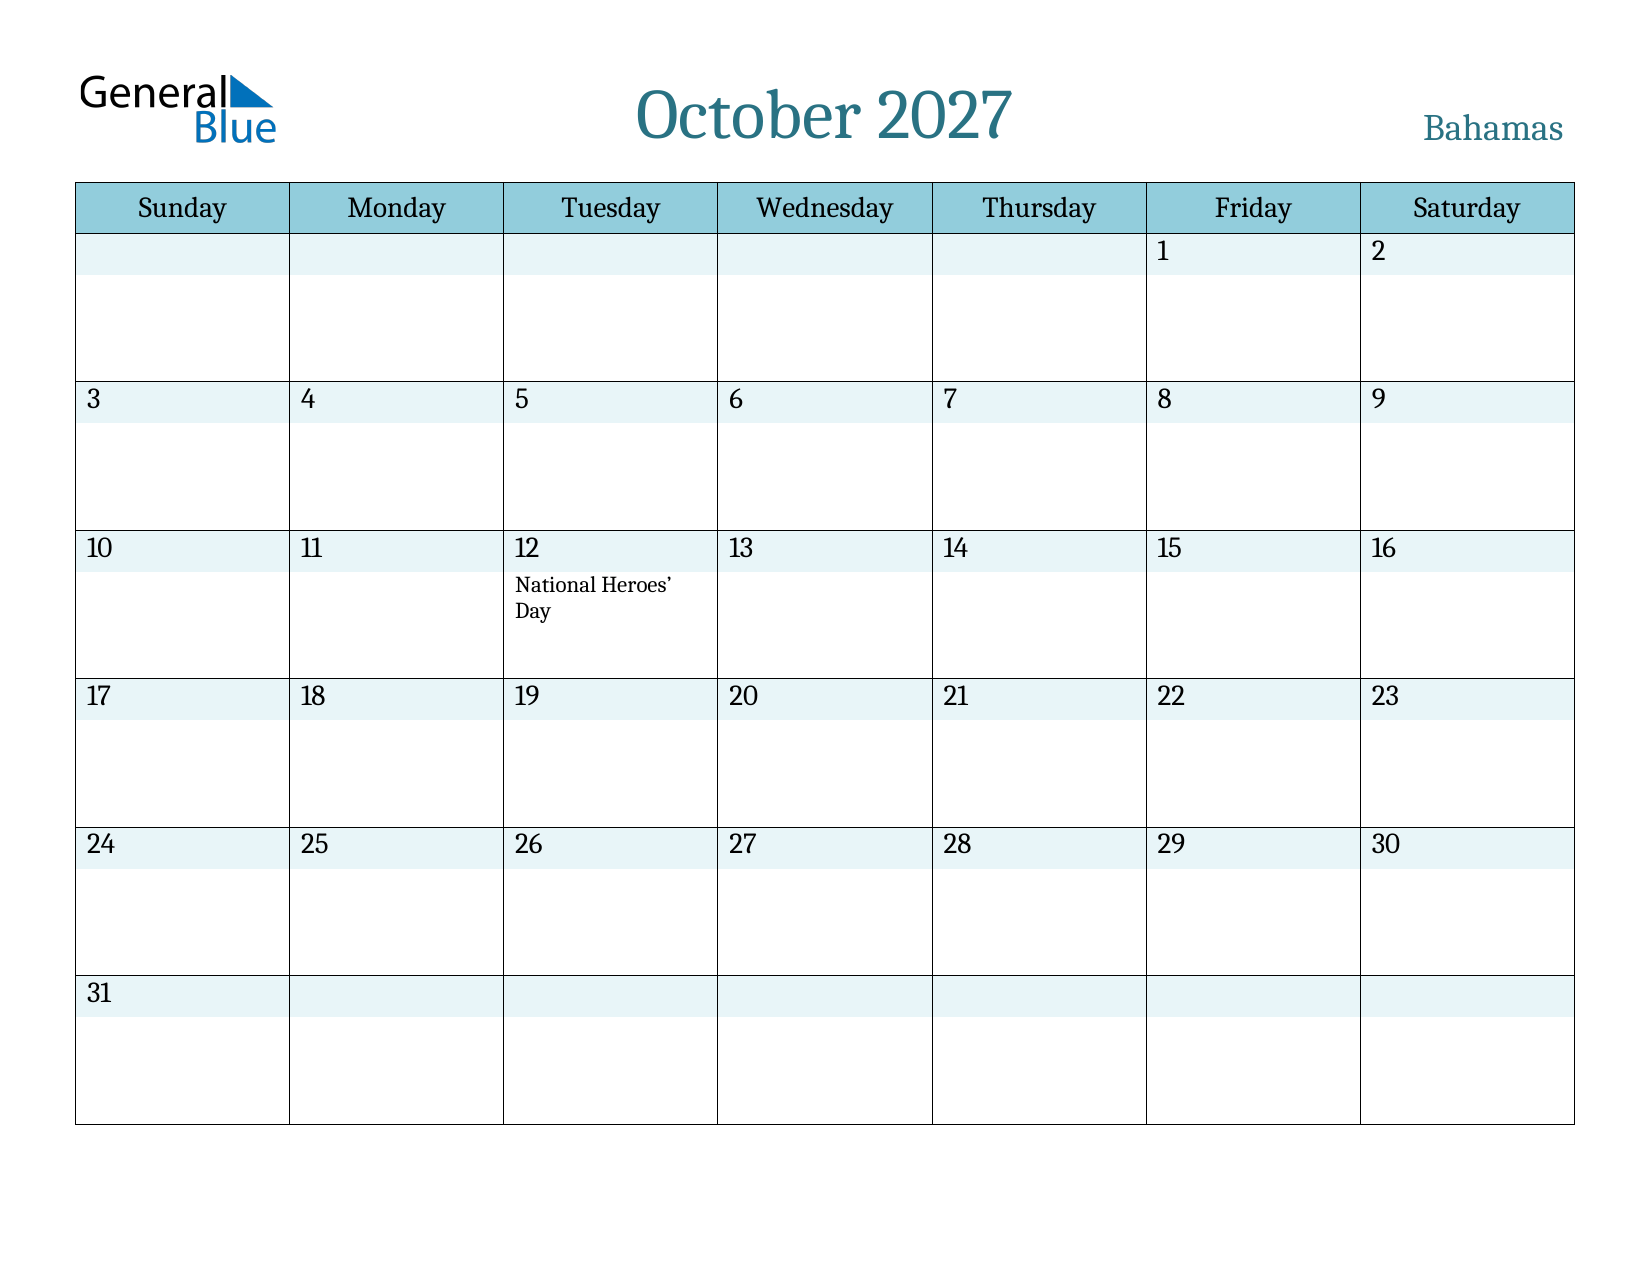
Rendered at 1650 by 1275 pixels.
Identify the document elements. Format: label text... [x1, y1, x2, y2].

table_cell [76, 234, 289, 275]
table_cell 26 [504, 828, 717, 869]
table_cell [1361, 423, 1574, 530]
table_cell 9 [1361, 382, 1574, 423]
table_cell 11 [290, 531, 503, 572]
table_cell [718, 234, 932, 275]
table_cell 22 [1147, 679, 1360, 720]
table_cell [718, 869, 932, 975]
table_cell 25 [290, 828, 503, 869]
table_cell [933, 275, 1146, 381]
table_cell [504, 275, 717, 381]
table_cell 24 [76, 828, 289, 869]
table_cell [76, 869, 289, 975]
table_cell [1361, 976, 1574, 1017]
table_cell [718, 976, 932, 1017]
table_cell [1361, 1017, 1574, 1123]
table_cell [1361, 572, 1574, 678]
table_cell 16 [1361, 531, 1574, 572]
table_cell 12 [504, 531, 717, 572]
table_cell 17 [76, 679, 289, 720]
table_cell 4 [290, 382, 503, 423]
table_cell [1147, 976, 1360, 1017]
table_cell [1147, 720, 1360, 827]
table_cell [504, 976, 717, 1017]
table_cell [1147, 572, 1360, 678]
table_cell 2 [1361, 234, 1574, 275]
table_cell 14 [933, 531, 1146, 572]
table_cell [76, 275, 289, 381]
table_cell 31 [76, 976, 289, 1017]
table_cell [290, 234, 503, 275]
table_cell [76, 572, 289, 678]
table_cell 30 [1361, 828, 1574, 869]
table_cell [290, 572, 503, 678]
table_cell [933, 423, 1146, 530]
table_cell [1361, 275, 1574, 381]
table_cell 7 [933, 382, 1146, 423]
table_cell [290, 1017, 503, 1123]
table_cell 5 [504, 382, 717, 423]
table_cell 29 [1147, 828, 1360, 869]
table_cell [1147, 275, 1360, 381]
table_cell [290, 275, 503, 381]
table_cell [290, 423, 503, 530]
table_header October 2027 [504, 75, 1146, 182]
table_cell Tuesday [504, 183, 717, 233]
table_cell [76, 423, 289, 530]
table_cell 18 [290, 679, 503, 720]
table_cell [290, 869, 503, 975]
table_cell [933, 976, 1146, 1017]
table_cell 21 [933, 679, 1146, 720]
table_cell [76, 1017, 289, 1123]
table_cell Sunday [76, 183, 289, 233]
table_cell [933, 869, 1146, 975]
table_cell Wednesday [718, 183, 932, 233]
table_cell Monday [290, 183, 503, 233]
table_cell 1 [1147, 234, 1360, 275]
table_cell [718, 720, 932, 827]
table_cell 23 [1361, 679, 1574, 720]
table_cell [718, 423, 932, 530]
table_cell 28 [933, 828, 1146, 869]
table_cell [718, 572, 932, 678]
table_cell [933, 234, 1146, 275]
table_cell 10 [76, 531, 289, 572]
picture [80, 75, 276, 143]
table_cell Friday [1147, 183, 1360, 233]
table_cell 8 [1147, 382, 1360, 423]
table_cell [76, 720, 289, 827]
table_cell [504, 234, 717, 275]
table_cell [1147, 1017, 1360, 1123]
table_cell 19 [504, 679, 717, 720]
table_header Bahamas [1146, 75, 1574, 182]
table_cell 13 [718, 531, 932, 572]
table_cell [933, 572, 1146, 678]
table_cell [933, 1017, 1146, 1123]
table_cell [1147, 423, 1360, 530]
table_cell [504, 1017, 717, 1123]
table_cell 27 [718, 828, 932, 869]
table_cell [1361, 720, 1574, 827]
table_cell [504, 720, 717, 827]
table_cell National Heroes’ Day [504, 572, 717, 678]
table_cell Saturday [1361, 183, 1574, 233]
table_cell 15 [1147, 531, 1360, 572]
table_cell [718, 275, 932, 381]
table_cell [504, 423, 717, 530]
table_cell [933, 720, 1146, 827]
table_cell [718, 1017, 932, 1123]
table_cell [504, 869, 717, 975]
table_cell [1147, 869, 1360, 975]
table_cell [290, 976, 503, 1017]
table_cell [1361, 869, 1574, 975]
table_cell 6 [718, 382, 932, 423]
table_header [76, 75, 503, 182]
table_cell 3 [76, 382, 289, 423]
table_cell [290, 720, 503, 827]
table_cell Thursday [933, 183, 1146, 233]
table_cell 20 [718, 679, 932, 720]
